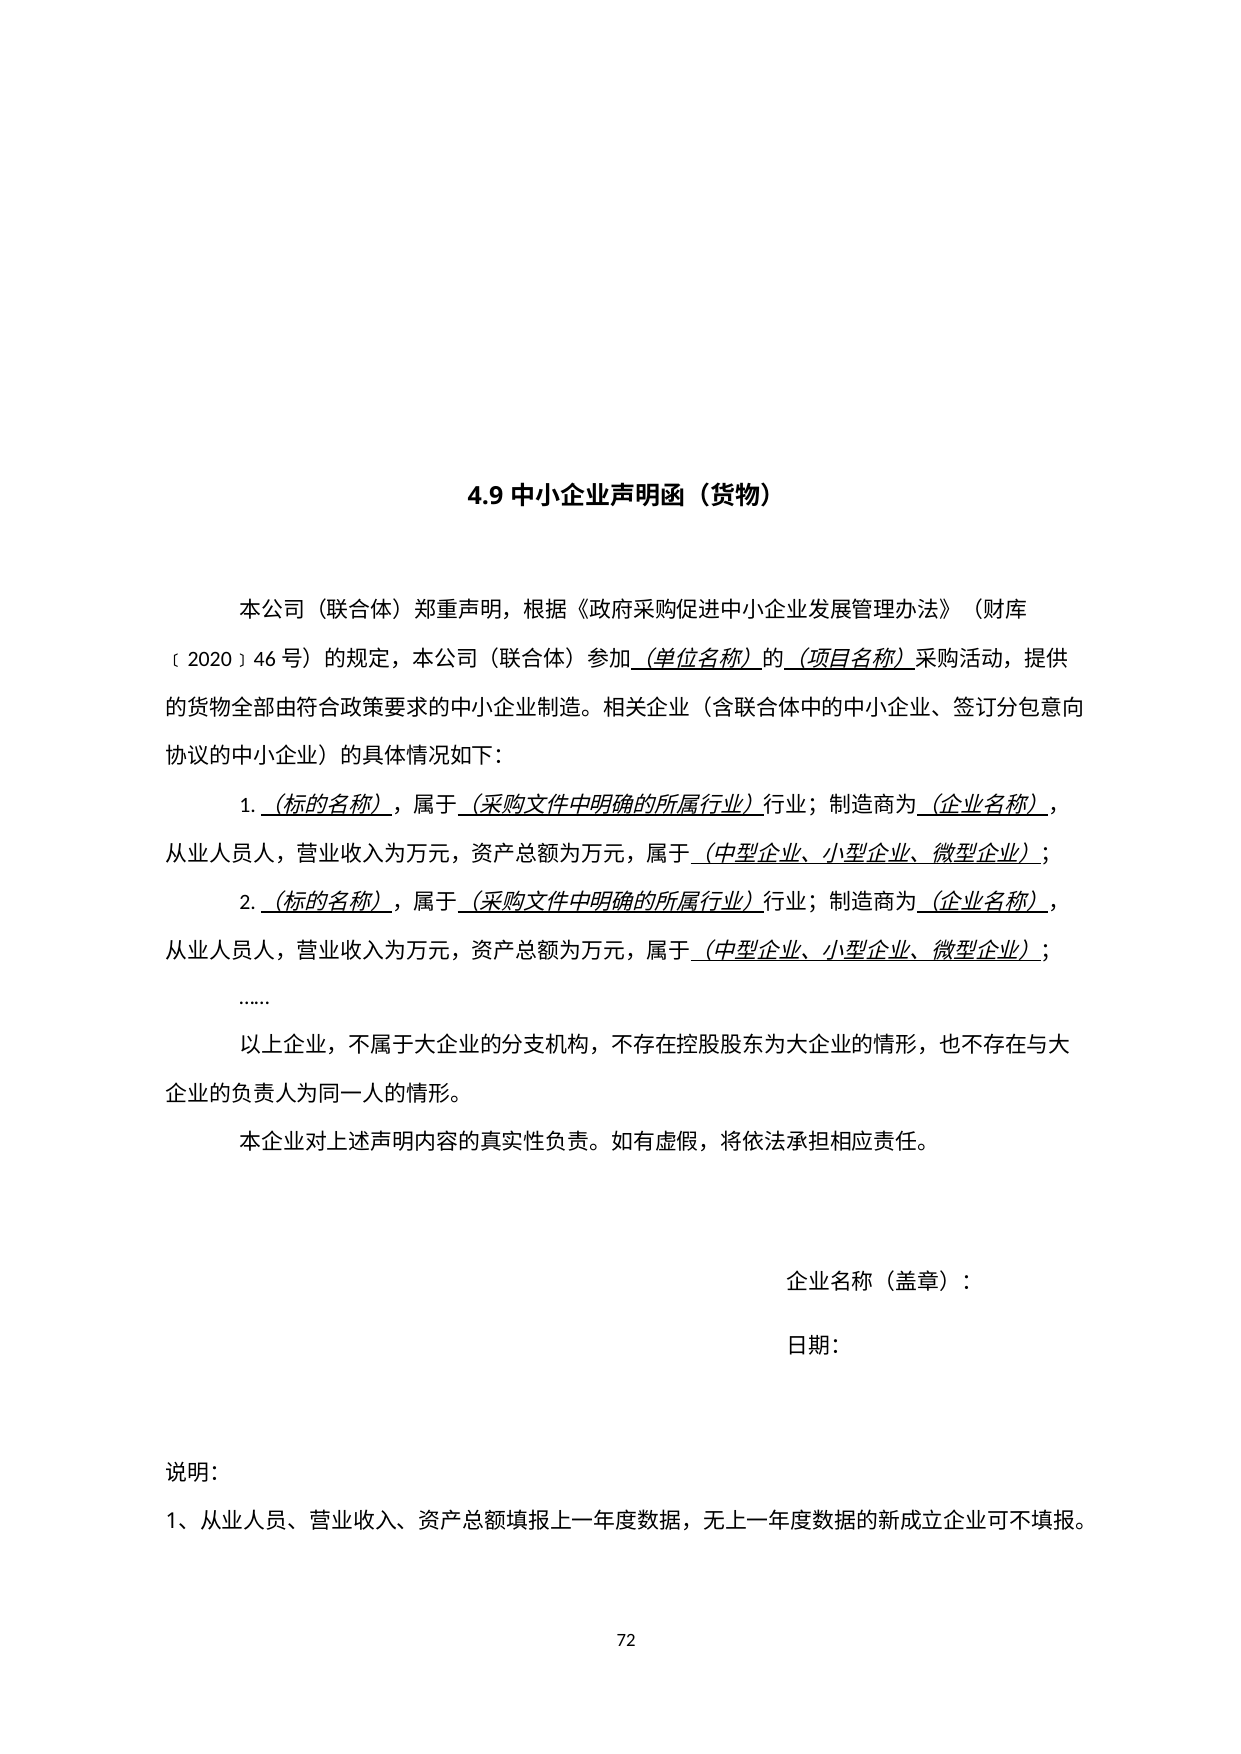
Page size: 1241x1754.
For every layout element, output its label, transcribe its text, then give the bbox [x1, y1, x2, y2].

text 本公司（联合体）郑重声明，根据《政府采购促进中小企业发展管理办法》（财库﹝2020﹞46 号）的规定，本公司（联合体）参加（单位名称）的（项目名称）采购活动，提供的货物全部由符合政策要求的中小企业制造。相关企业（含联合体中的中小企业、签订分包意向协议的中小企业）的具体情况如下： [165, 592, 1087, 771]
text 1、从业人员、营业收入、资产总额填报上一年度数据，无上一年度数据的新成立企业可不填报。 [165, 1502, 1087, 1535]
text 1. （标的名称），属于（采购文件中明确的所属行业）行业；制造商为（企业名称），从业人员人，营业收入为万元，资产总额为万元，属于（中型企业、小型企业、微型企业）； [165, 786, 1087, 868]
text 以上企业，不属于大企业的分支机构，不存在控股股东为大企业的情形，也不存在与大企业的负责人为同一人的情形。 [165, 1026, 1087, 1108]
text 说明： [165, 1454, 1087, 1487]
text 2. （标的名称），属于（采购文件中明确的所属行业）行业；制造商为（企业名称），从业人员人，营业收入为万元，资产总额为万元，属于（中型企业、小型企业、微型企业）； [165, 883, 1087, 965]
text 本企业对上述声明内容的真实性负责。如有虚假，将依法承担相应责任。 [165, 1123, 1087, 1156]
text 日期： [165, 1328, 1087, 1360]
text 4.9 中小企业声明函（货物） [165, 461, 1087, 526]
text 企业名称（盖章）： [165, 1263, 1087, 1296]
text …… [165, 981, 1087, 1013]
